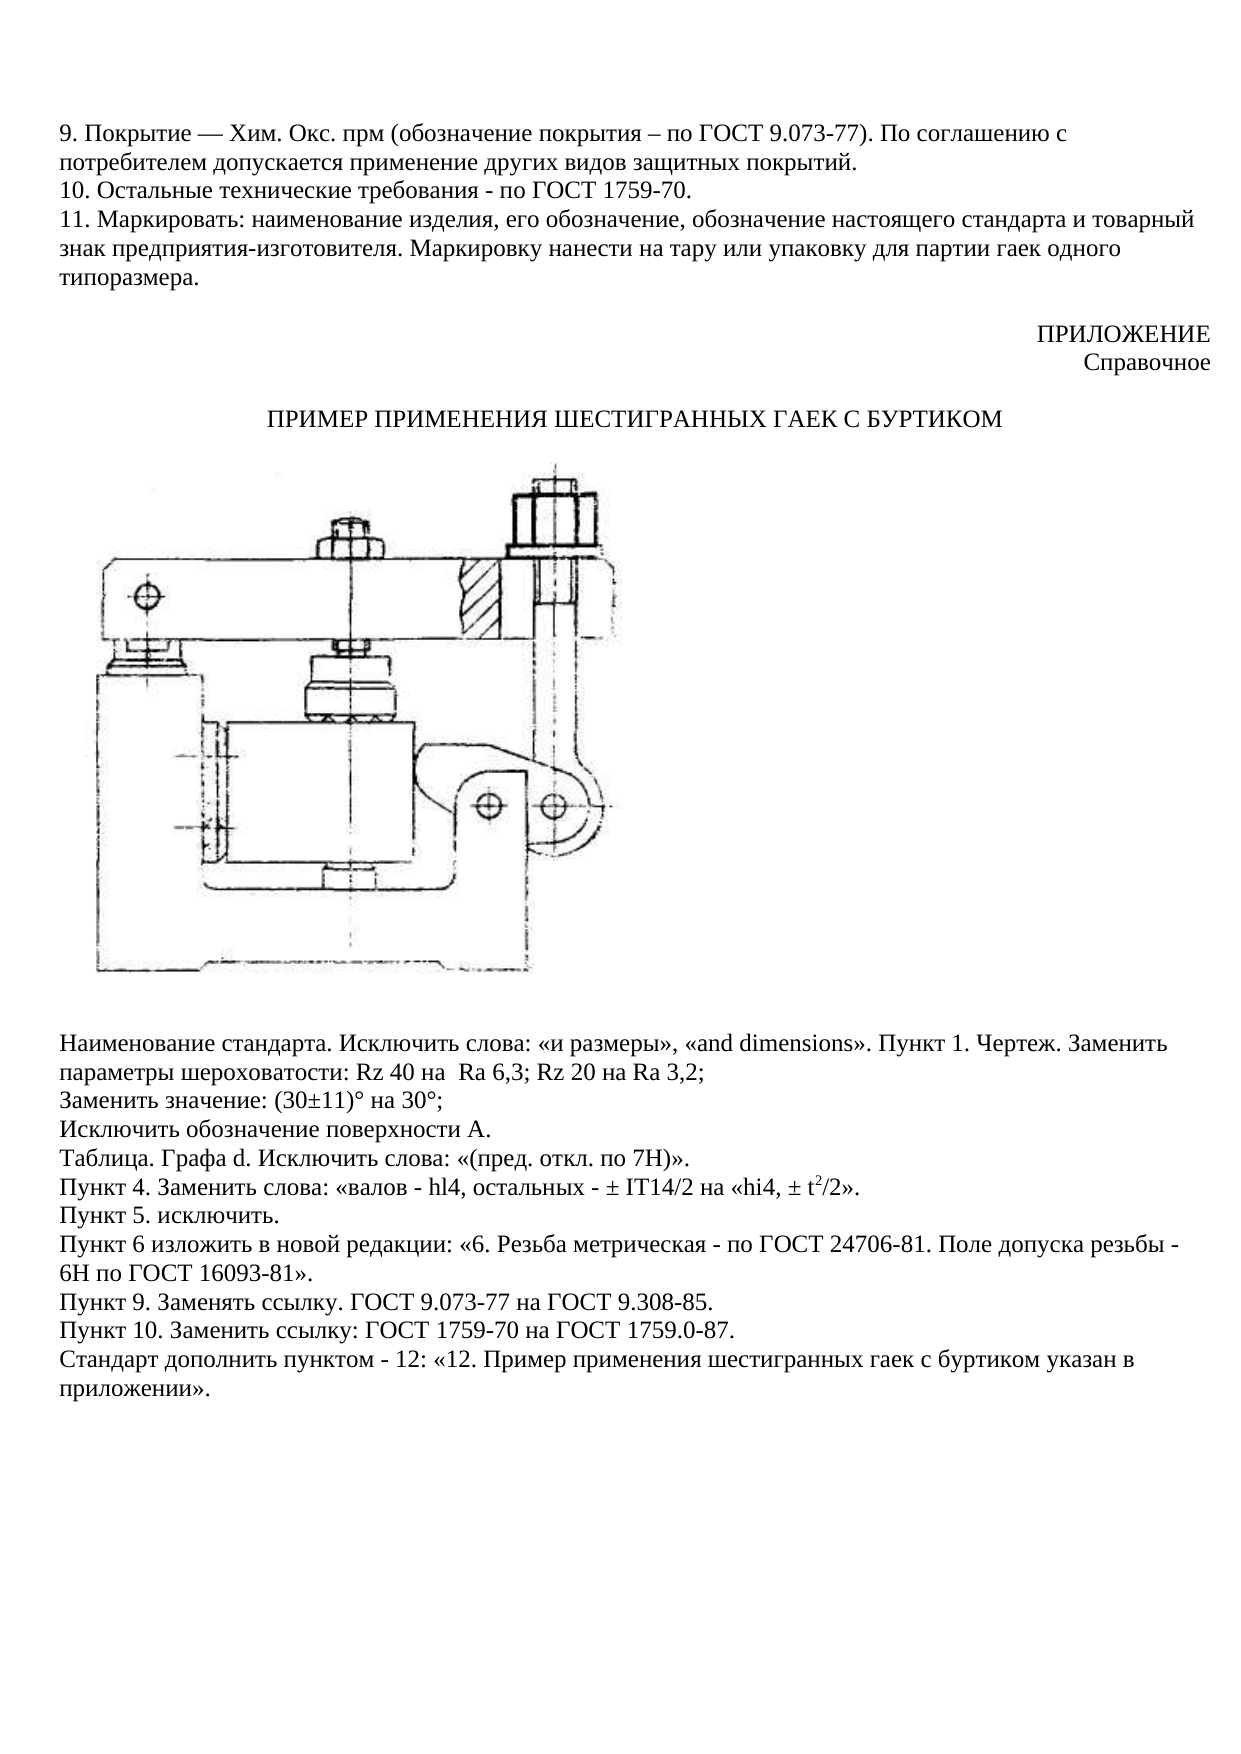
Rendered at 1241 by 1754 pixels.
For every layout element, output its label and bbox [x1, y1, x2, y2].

picture [59, 461, 627, 1000]
table_header [59, 118, 1211, 1431]
